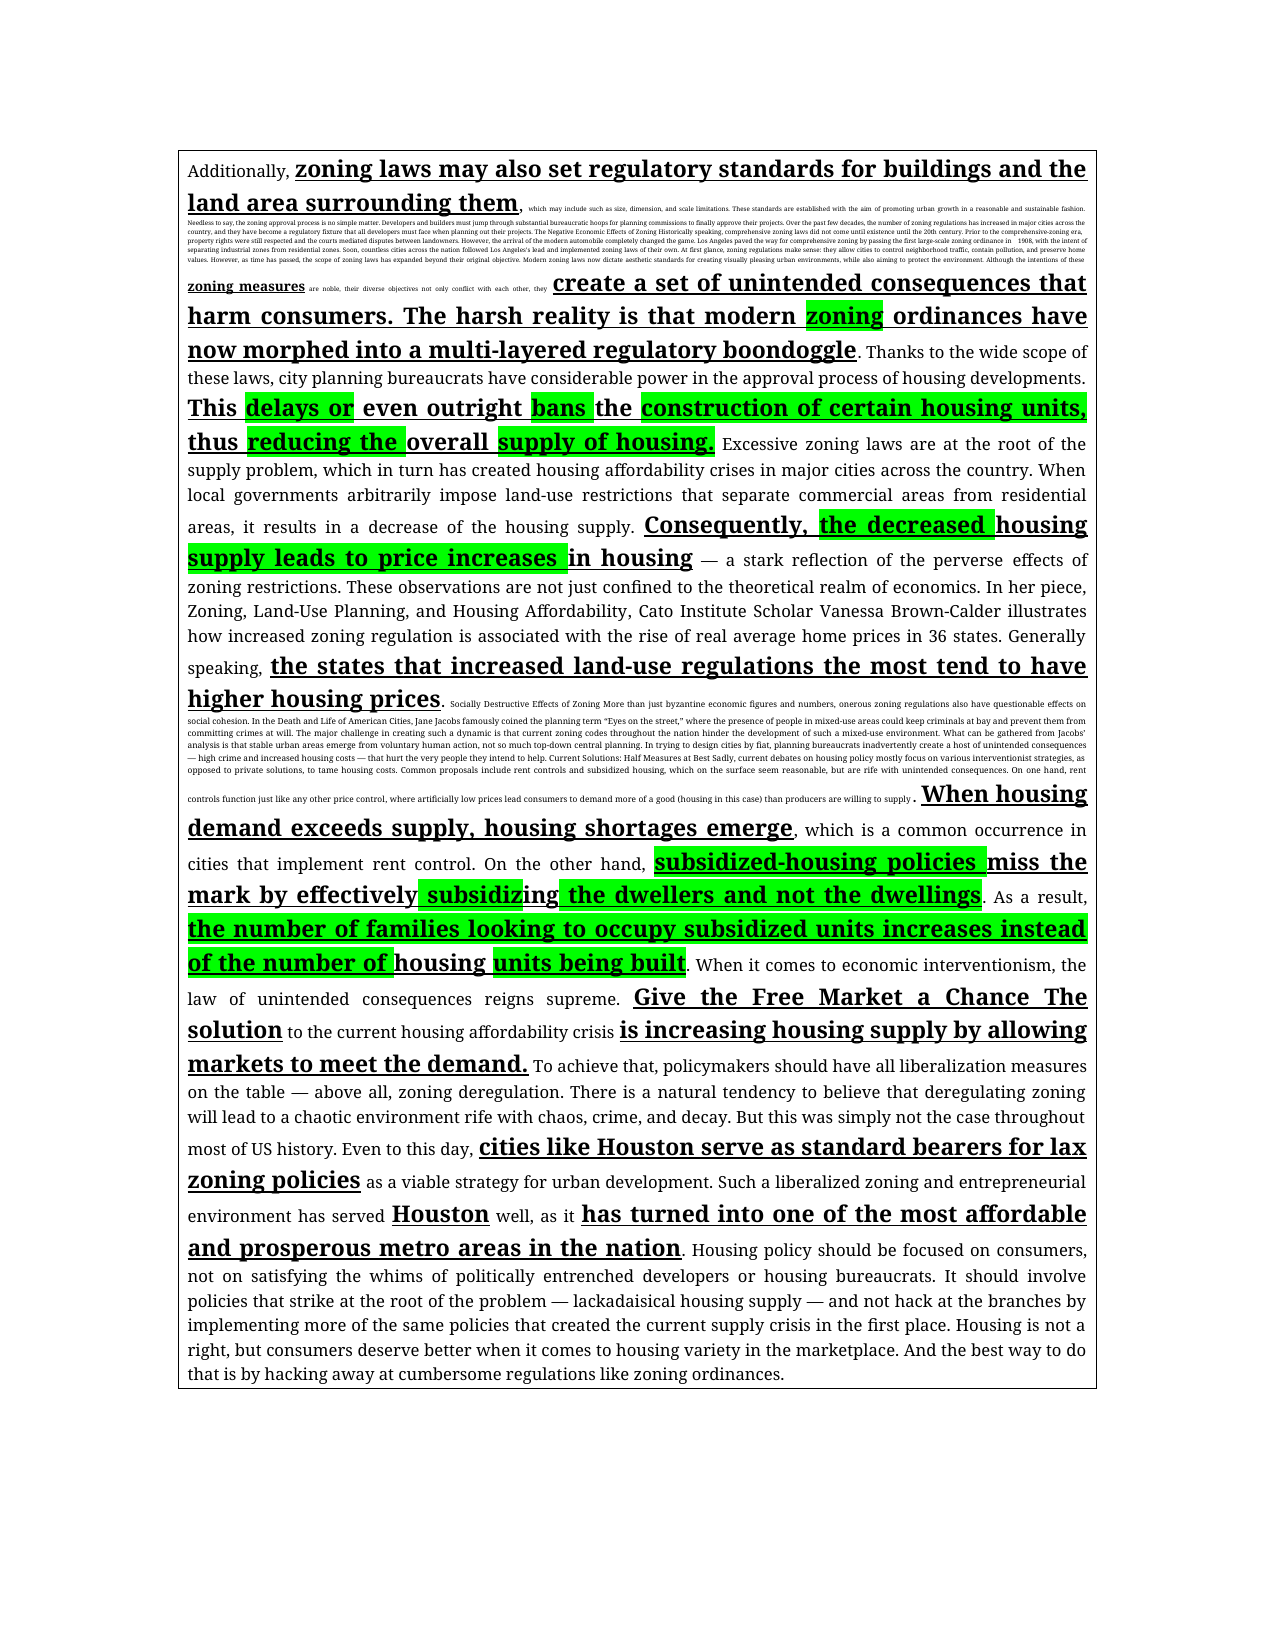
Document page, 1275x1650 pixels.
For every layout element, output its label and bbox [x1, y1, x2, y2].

text [179, 151, 1096, 1388]
